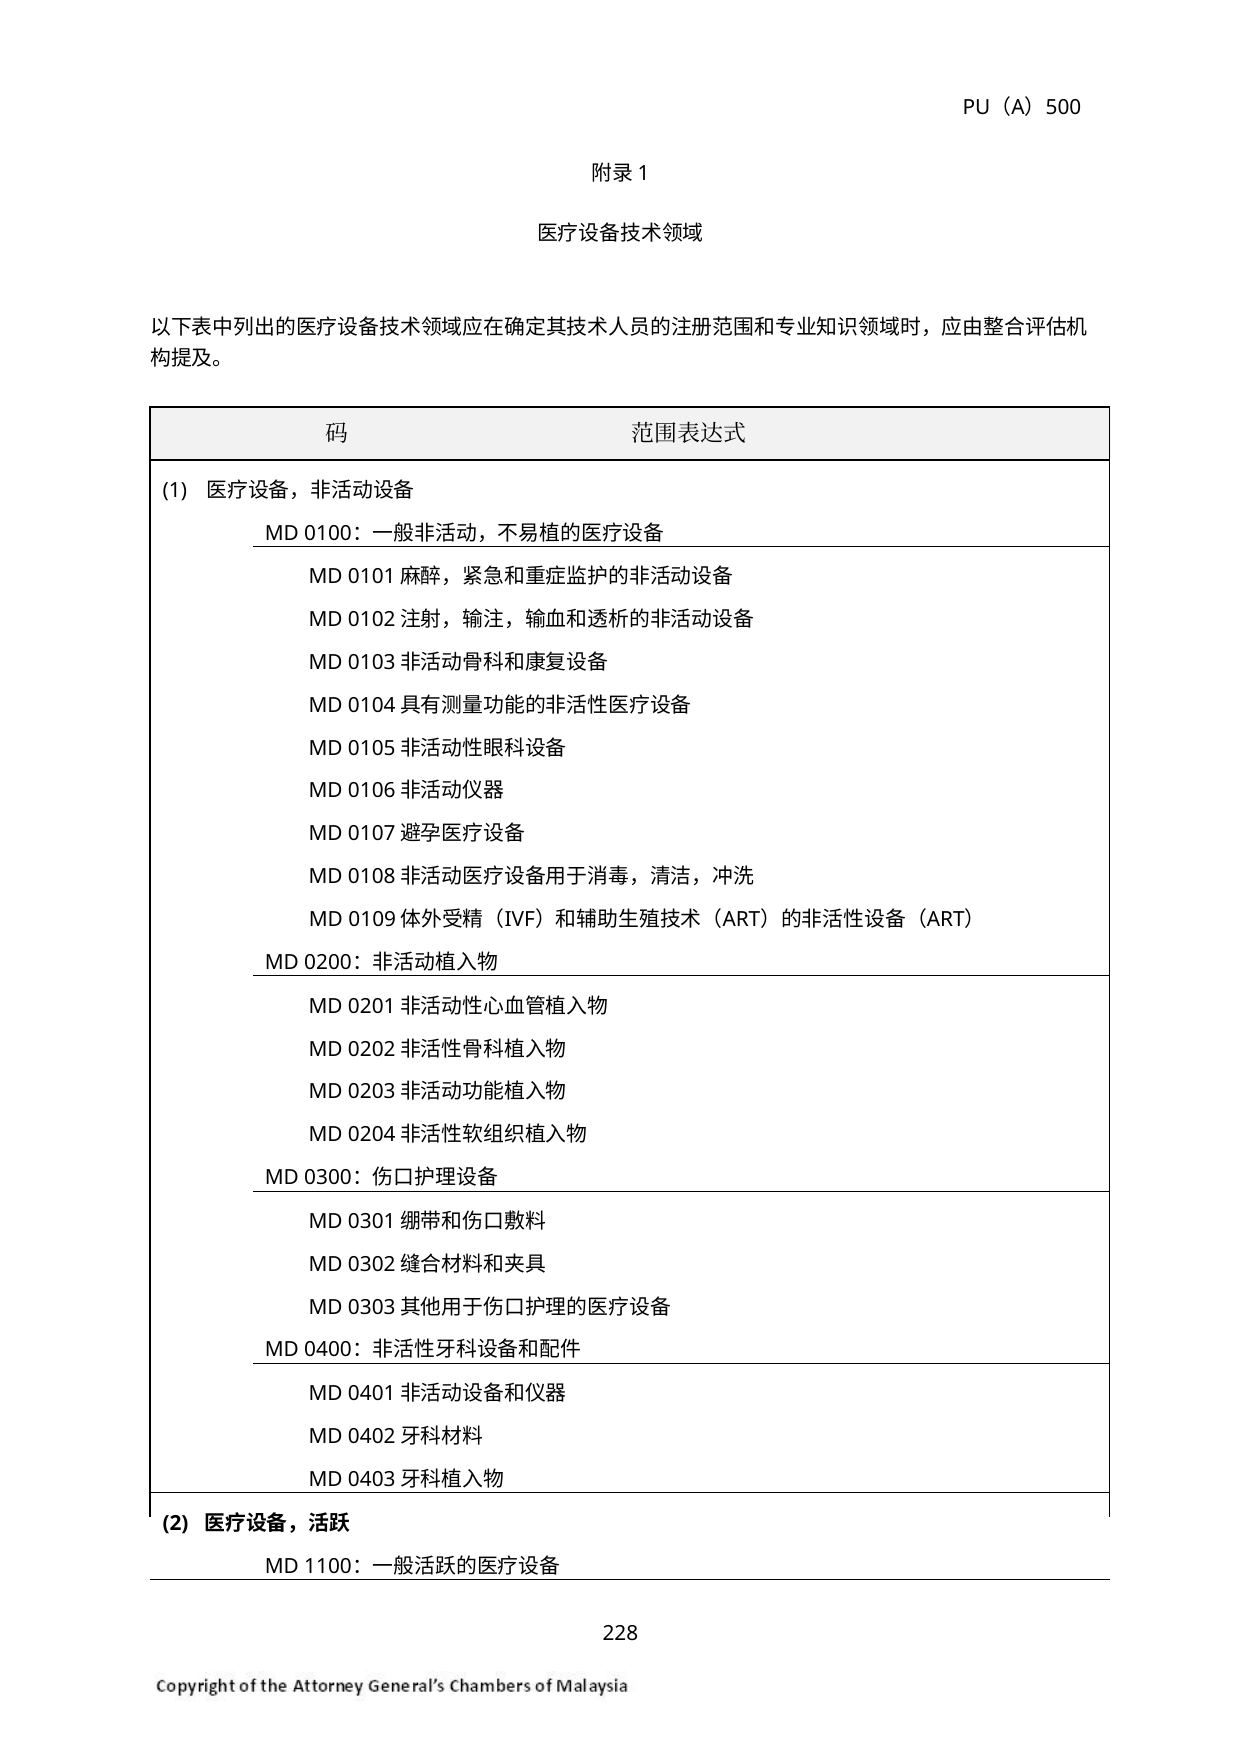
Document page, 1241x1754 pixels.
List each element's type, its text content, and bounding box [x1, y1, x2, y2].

text MD 0301绷带和伤口敷料 [308, 1204, 1109, 1234]
text PU（A）500 [962, 90, 1111, 120]
text 228 [150, 1618, 1090, 1646]
text MD 0202非活性骨科植入物 [308, 1032, 1109, 1062]
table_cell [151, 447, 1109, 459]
text MD 0201非活动性心血管植入物 [308, 989, 1109, 1019]
text MD 0103非活动骨科和康复设备 [308, 645, 1109, 676]
text 医疗设备技术领域 [150, 216, 1090, 246]
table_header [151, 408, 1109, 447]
text MD 0109体外受精（IVF）和辅助生殖技术（ART）的非活性设备（ART） [309, 902, 1099, 933]
text MD 0101麻醉，紧急和重症监护的非活动设备 [308, 560, 1109, 590]
text MD 0200：非活动植入物 [264, 945, 1109, 975]
text MD 0302缝合材料和夹具 [308, 1247, 1109, 1277]
picture [145, 1671, 639, 1701]
text MD 0204非活性软组织植入物 [308, 1117, 1109, 1148]
text MD 0106非活动仪器 [308, 774, 1109, 804]
text MD 1100：一般活跃的医疗设备 [264, 1549, 1111, 1579]
text MD 0102注射，输注，输血和透析的非活动设备 [308, 603, 1109, 633]
text MD 0100：一般非活动，不易植的医疗设备 [264, 516, 1109, 546]
text 以下表中列出的医疗设备技术领域应在确定其技术人员的注册范围和专业知识领域时，应由整合评估机构提及。 [150, 311, 1090, 371]
text MD 0107避孕医疗设备 [308, 817, 1109, 847]
text MD 0400：非活性牙科设备和配件 [264, 1333, 1109, 1363]
list 医疗设备，活跃 [162, 1506, 1111, 1536]
text MD 0104具有测量功能的非活性医疗设备 [308, 688, 1109, 718]
text MD 0105非活动性眼科设备 [308, 731, 1109, 761]
text MD 0203非活动功能植入​​物 [308, 1074, 1109, 1105]
text MD 0303其他用于伤口护理的医疗设备 [308, 1290, 1109, 1320]
text MD 0401非活动设备和仪器 [308, 1377, 1109, 1407]
text MD 0403牙科植入物 [308, 1462, 1109, 1492]
text MD 0402牙科材料 [308, 1419, 1109, 1449]
text MD 0108非活动医疗设备用于消毒，清洁，冲洗 [308, 859, 1109, 889]
text MD 0300：伤口护理设备 [264, 1160, 1109, 1191]
list 医疗设备，非活动设备 [162, 473, 1109, 503]
text 附录1 [150, 156, 1090, 186]
